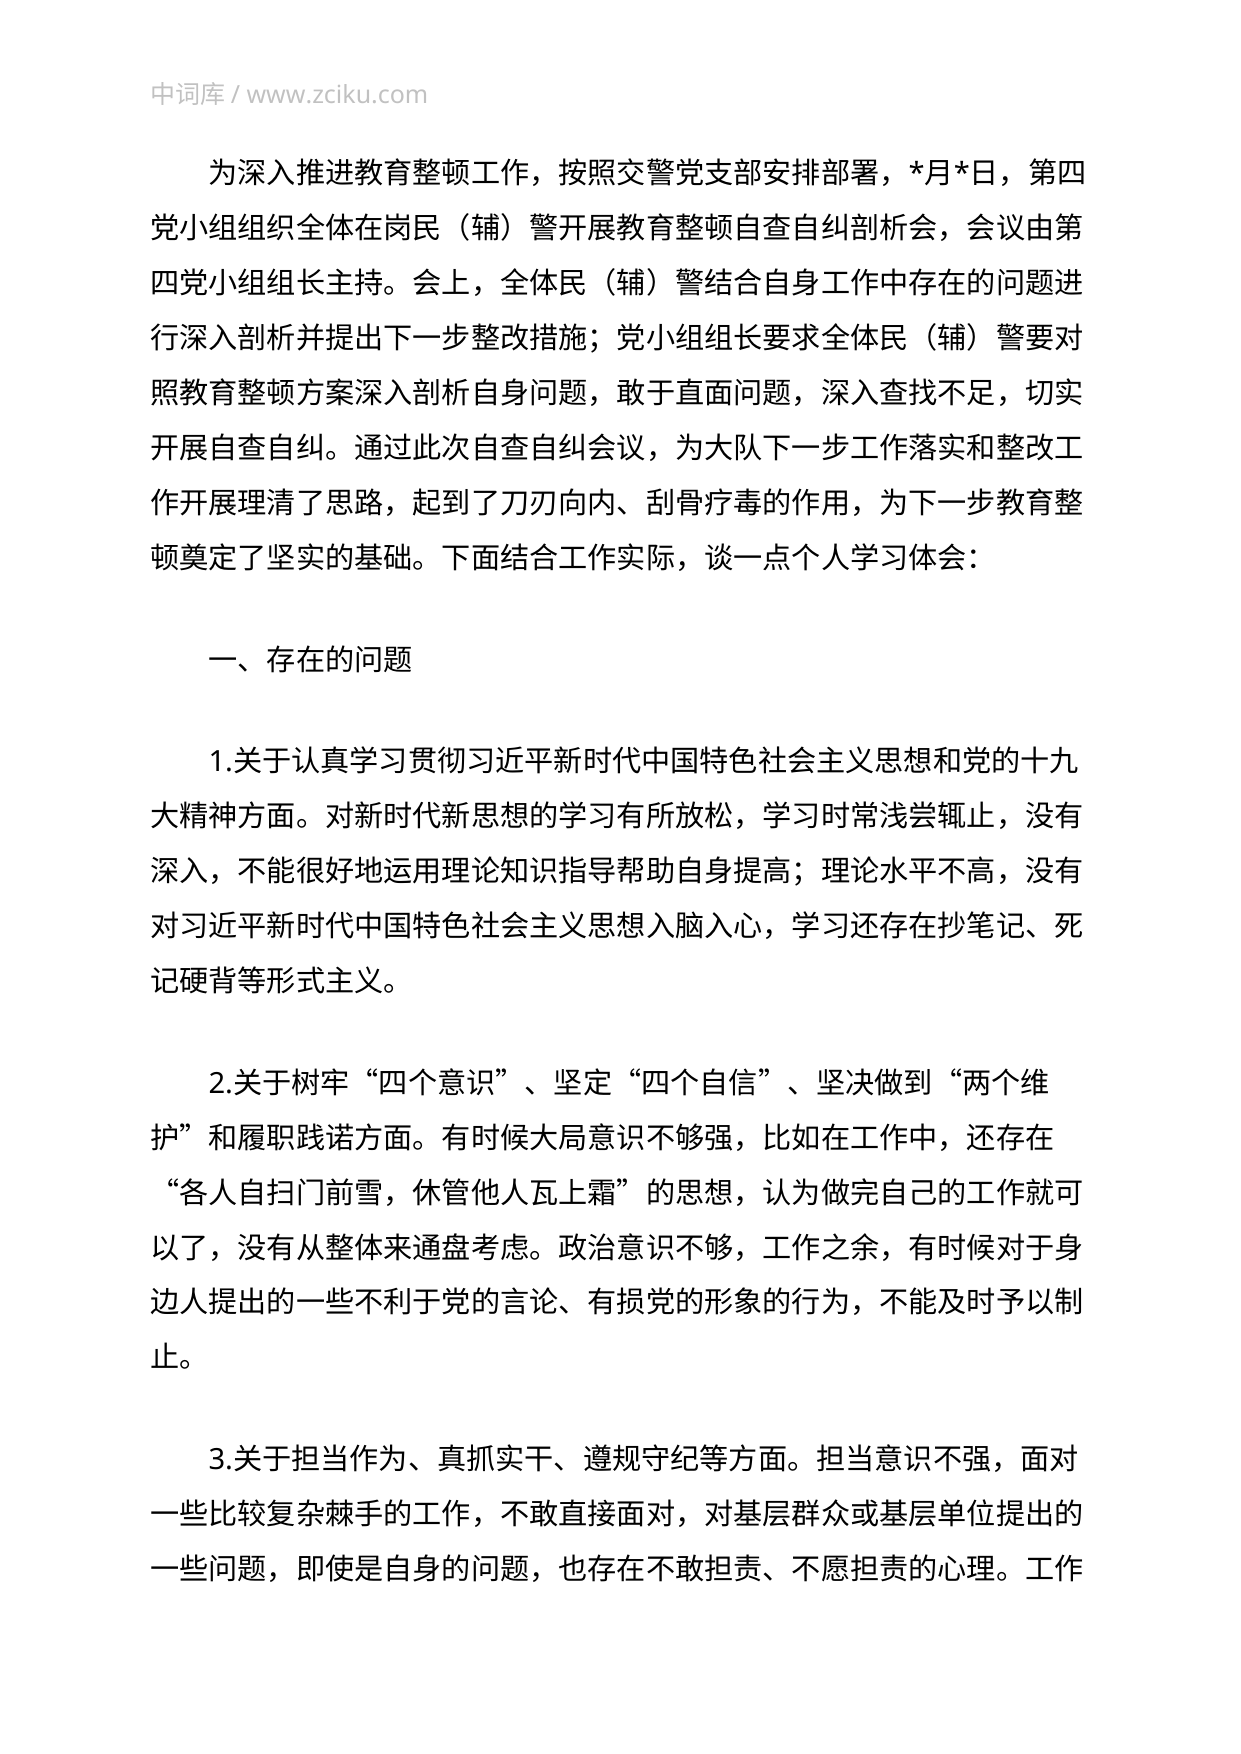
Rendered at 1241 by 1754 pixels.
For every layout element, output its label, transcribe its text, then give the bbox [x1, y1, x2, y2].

text 一、存在的问题 [150, 636, 1090, 678]
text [150, 1436, 1090, 1588]
text 1.关于认真学习贯彻习近平新时代中国特色社会主义思想和党的十九大精神方面。对新时代新思想的学习有所放松，学习时常浅尝辄止，没有深入，不能很好地运用理论知识指导帮助自身提高；理论水平不高，没有对习近平新时代中国特色社会主义思想入脑入心，学习还存在抄笔记、死记硬背等形式主义。 [150, 738, 1090, 1000]
text 2.关于树牢“四个意识”、坚定“四个自信”、坚决做到“两个维护”和履职践诺方面。有时候大局意识不够强，比如在工作中，还存在“各人自扫门前雪，休管他人瓦上霜”的思想，认为做完自己的工作就可以了，没有从整体来通盘考虑。政治意识不够，工作之余，有时候对于身边人提出的一些不利于党的言论、有损党的形象的行为，不能及时予以制止。 [150, 1059, 1090, 1376]
text 为深入推进教育整顿工作，按照交警党支部安排部署，*月*日，第四党小组组织全体在岗民（辅）警开展教育整顿自查自纠剖析会，会议由第四党小组组长主持。会上，全体民（辅）警结合自身工作中存在的问题进行深入剖析并提出下一步整改措施；党小组组长要求全体民（辅）警要对照教育整顿方案深入剖析自身问题，敢于直面问题，深入查找不足，切实开展自查自纠。通过此次自查自纠会议，为大队下一步工作落实和整改工作开展理清了思路，起到了刀刃向内、刮骨疗毒的作用，为下一步教育整顿奠定了坚实的基础。下面结合工作实际，谈一点个人学习体会： [150, 150, 1090, 577]
